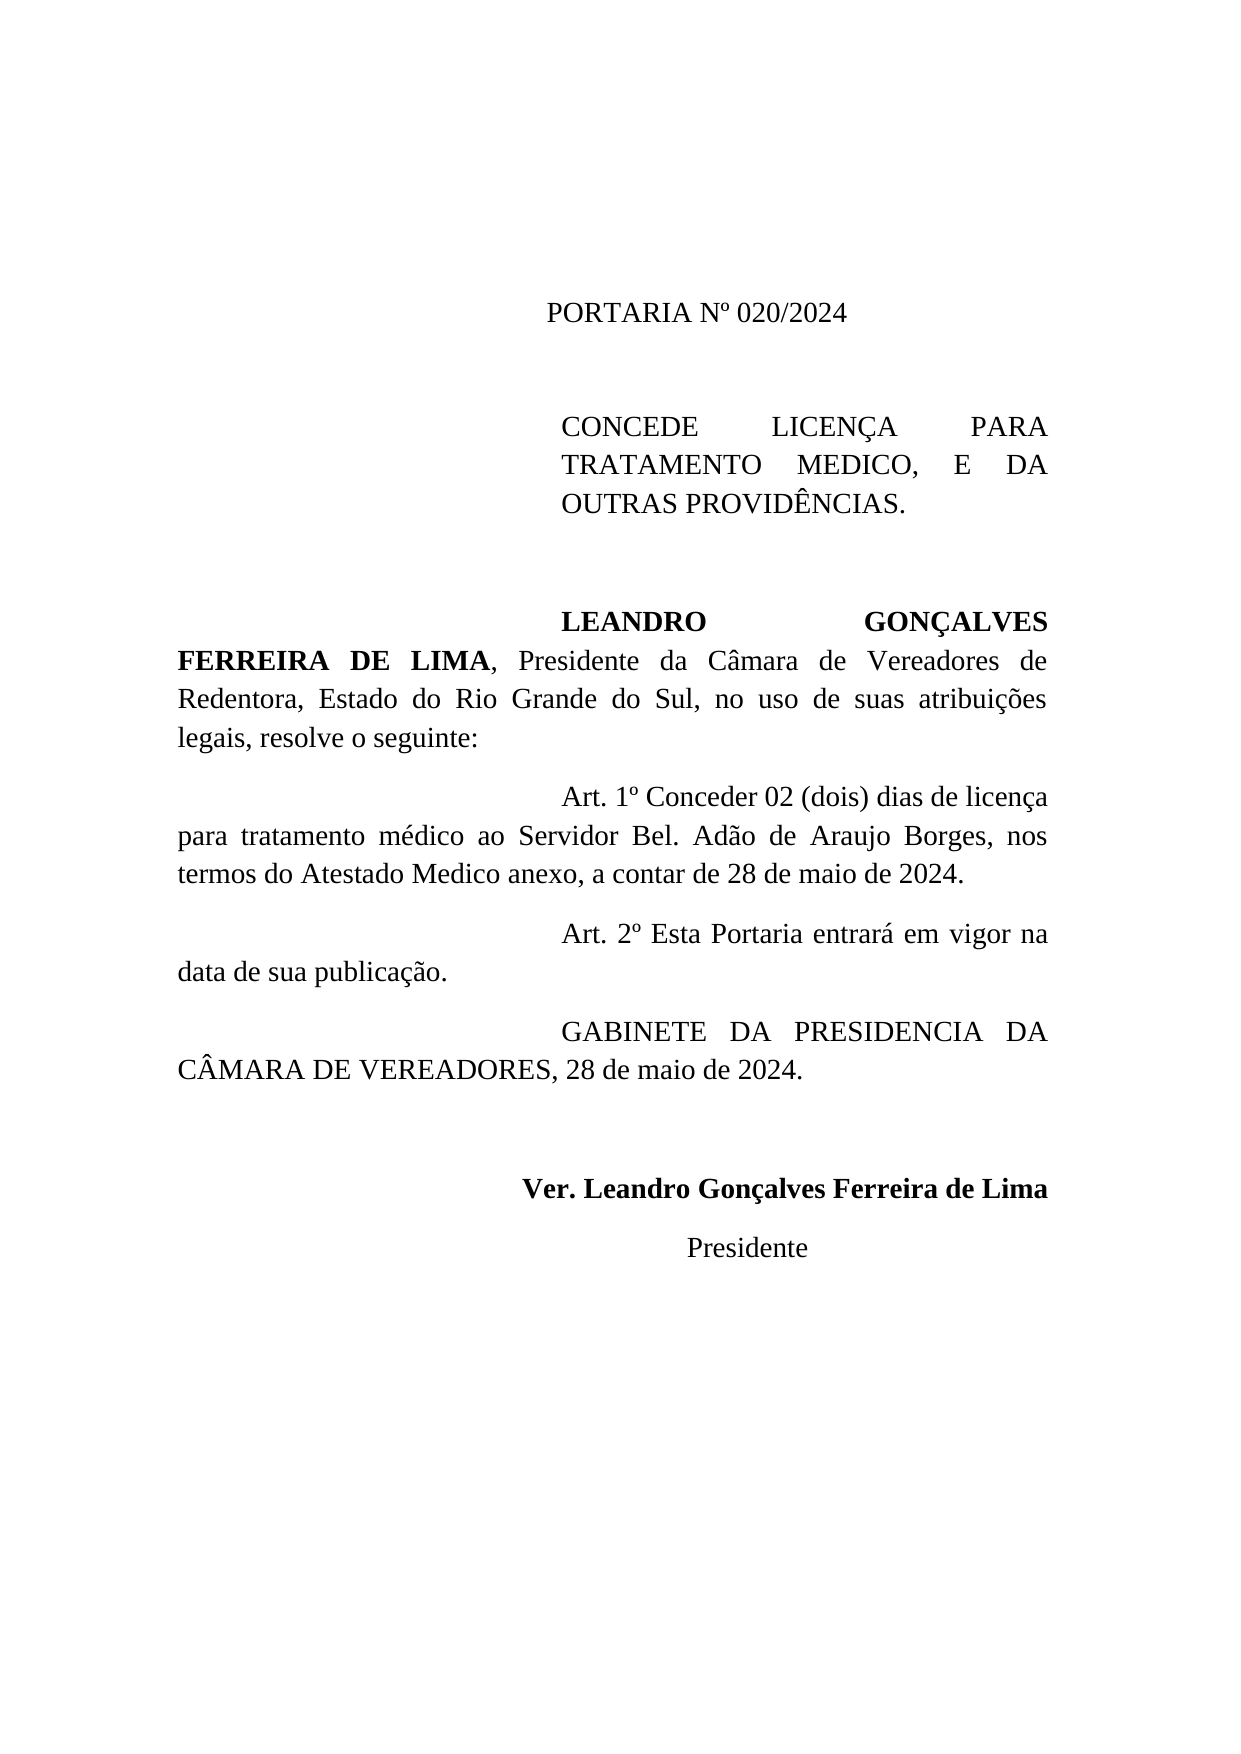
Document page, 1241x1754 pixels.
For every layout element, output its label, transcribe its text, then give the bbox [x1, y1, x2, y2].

text Presidente [177, 1231, 1048, 1264]
text Ver. Leandro Gonçalves Ferreira de Lima [177, 1171, 1048, 1205]
text Art. 1º Conceder 02 (dois) dias de licença para tratamento médico ao Servidor Bel. Adão de Araujo Borges, nos termos do Atestado Medico anexo, a contar de 28 de maio de 2024. [177, 779, 1048, 890]
text PORTARIA Nº 020/2024 [177, 295, 1063, 329]
text Art. 2º Esta Portaria entrará em vigor na data de sua publicação. [177, 916, 1048, 988]
text CONCEDE LICENÇA PARA TRATAMENTO MEDICO, E DA OUTRAS PROVIDÊNCIAS. [561, 409, 1048, 519]
text LEANDRO GONÇALVES FERREIRA DE LIMA, Presidente da Câmara de Vereadores de Redentora, Estado do Rio Grande do Sul, no uso de suas atribuições legais, resolve o seguinte: [177, 604, 1048, 754]
text GABINETE DA PRESIDENCIA DA CÂMARA DE VEREADORES, 28 de maio de 2024. [177, 1014, 1048, 1086]
